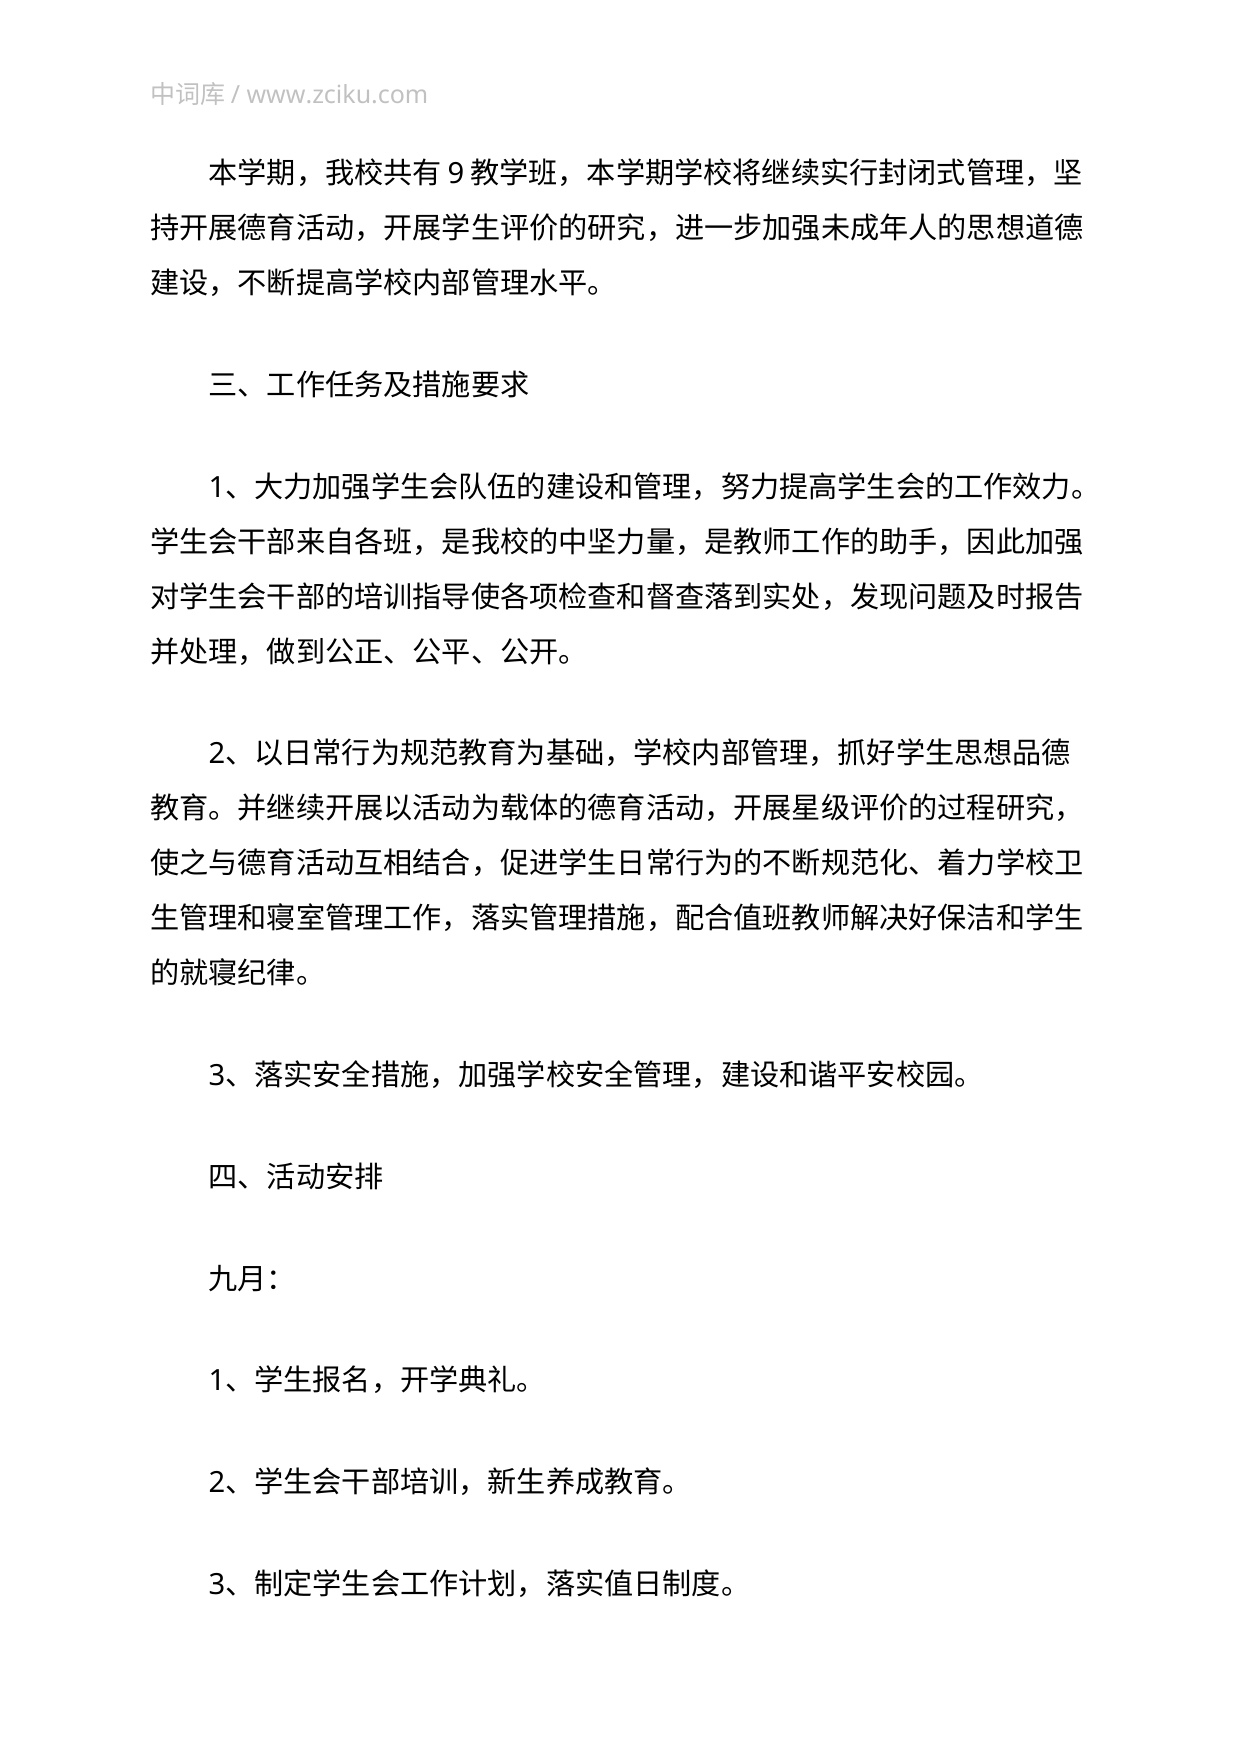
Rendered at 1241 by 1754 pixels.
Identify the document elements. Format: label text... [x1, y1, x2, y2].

text 1、大力加强学生会队伍的建设和管理，努力提高学生会的工作效力。学生会干部来自各班，是我校的中坚力量，是教师工作的助手，因此加强对学生会干部的培训指导使各项检查和督查落到实处，发现问题及时报告并处理，做到公正、公平、公开。 [150, 463, 1090, 671]
text 九月： [150, 1255, 1090, 1297]
text 2、学生会干部培训，新生养成教育。 [150, 1459, 1090, 1501]
text 四、活动安排 [150, 1153, 1090, 1196]
text 1、学生报名，开学典礼。 [150, 1357, 1090, 1399]
text 本学期，我校共有9教学班，本学期学校将继续实行封闭式管理，坚持开展德育活动，开展学生评价的研究，进一步加强未成年人的思想道德建设，不断提高学校内部管理水平。 [150, 150, 1090, 302]
text 2、以日常行为规范教育为基础，学校内部管理，抓好学生思想品德教育。并继续开展以活动为载体的德育活动，开展星级评价的过程研究，使之与德育活动互相结合，促进学生日常行为的不断规范化、着力学校卫生管理和寝室管理工作，落实管理措施，配合值班教师解决好保洁和学生的就寝纪律。 [150, 730, 1090, 992]
text 3、制定学生会工作计划，落实值日制度。 [150, 1561, 1090, 1603]
text 3、落实安全措施，加强学校安全管理，建设和谐平安校园。 [150, 1051, 1090, 1094]
text 三、工作任务及措施要求 [150, 362, 1090, 404]
